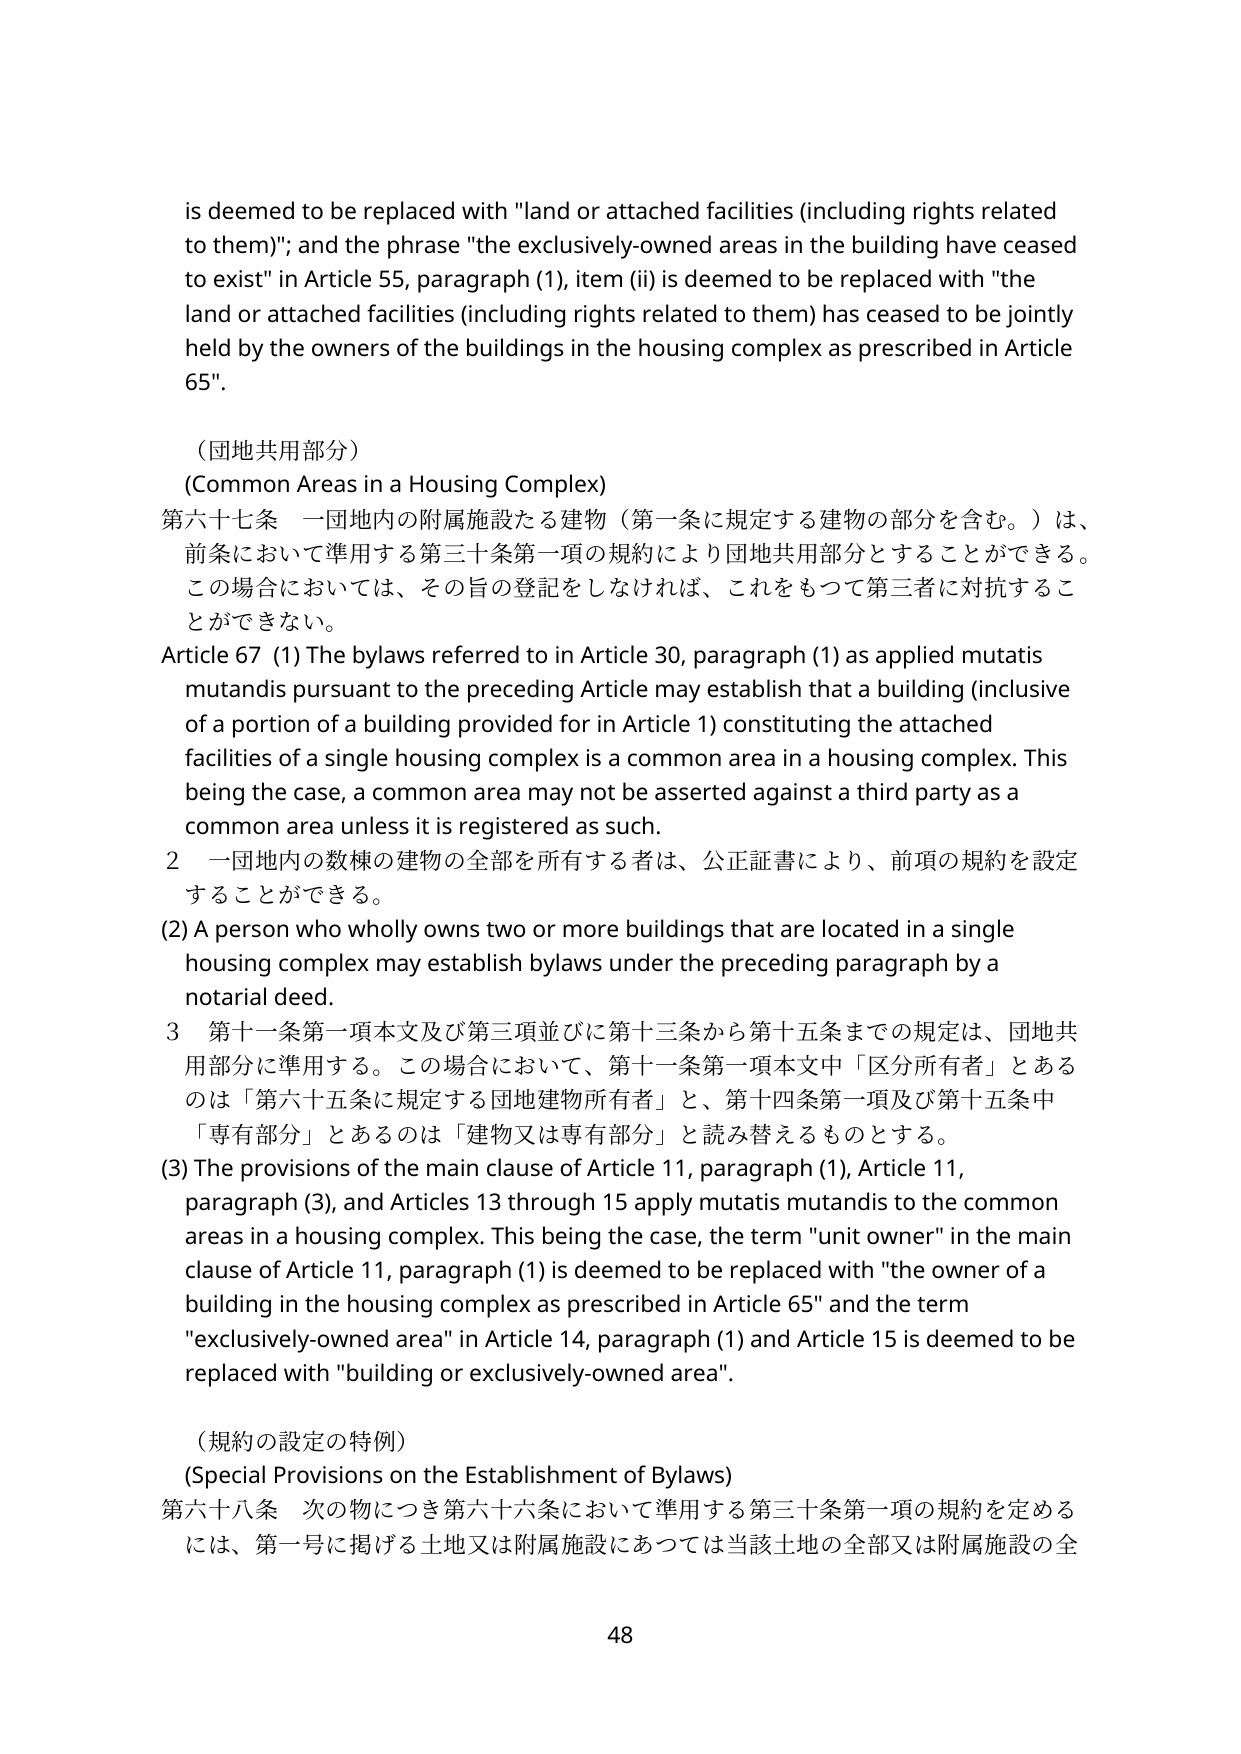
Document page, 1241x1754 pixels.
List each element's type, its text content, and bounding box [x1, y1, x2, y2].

text (3) The provisions of the main clause of Article 11, paragraph (1), Article 11, paragraph (3), and Articles 13 through 15 apply mutatis mutandis to the common areas in a housing complex. This being the case, the term "unit owner" in the main clause of Article 11, paragraph (1) is deemed to be replaced with "the owner of a building in the housing complex as prescribed in Article 65" and the term "exclusively-owned area" in Article 14, paragraph (1) and Article 15 is deemed to be replaced with "building or exclusively-owned area". [161, 1150, 1079, 1389]
text Article 67 (1) The bylaws referred to in Article 30, paragraph (1) as applied mutatis mutandis pursuant to the preceding Article may establish that a building (inclusive of a portion of a building provided for in Article 1) constituting the attached facilities of a single housing complex is a common area in a housing complex. This being the case, a common area may not be asserted against a third party as a common area unless it is registered as such. [161, 638, 1079, 843]
text 第六十七条 一団地内の附属施設たる建物（第一条に規定する建物の部分を含む。）は、前条において準用する第三十条第一項の規約により団地共用部分とすることができる。この場合においては、その旨の登記をしなければ、これをもつて第三者に対抗することができない。 [161, 501, 1079, 638]
text (2) A person who wholly owns two or more buildings that are located in a single housing complex may establish bylaws under the preceding paragraph by a notarial deed. [161, 911, 1079, 1014]
text ３ 第十一条第一項本文及び第三項並びに第十三条から第十五条までの規定は、団地共用部分に準用する。この場合において、第十一条第一項本文中「区分所有者」とあるのは「第六十五条に規定する団地建物所有者」と、第十四条第一項及び第十五条中「専有部分」とあるのは「建物又は専有部分」と読み替えるものとする。 [161, 1014, 1079, 1150]
text ２ 一団地内の数棟の建物の全部を所有する者は、公正証書により、前項の規約を設定することができる。 [161, 843, 1079, 911]
text （規約の設定の特例） [184, 1424, 1079, 1458]
text （団地共用部分） [184, 433, 1079, 467]
text (Special Provisions on the Establishment of Bylaws) [184, 1458, 1079, 1492]
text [161, 194, 1079, 399]
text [161, 1492, 1079, 1560]
text (Common Areas in a Housing Complex) [184, 467, 1079, 501]
